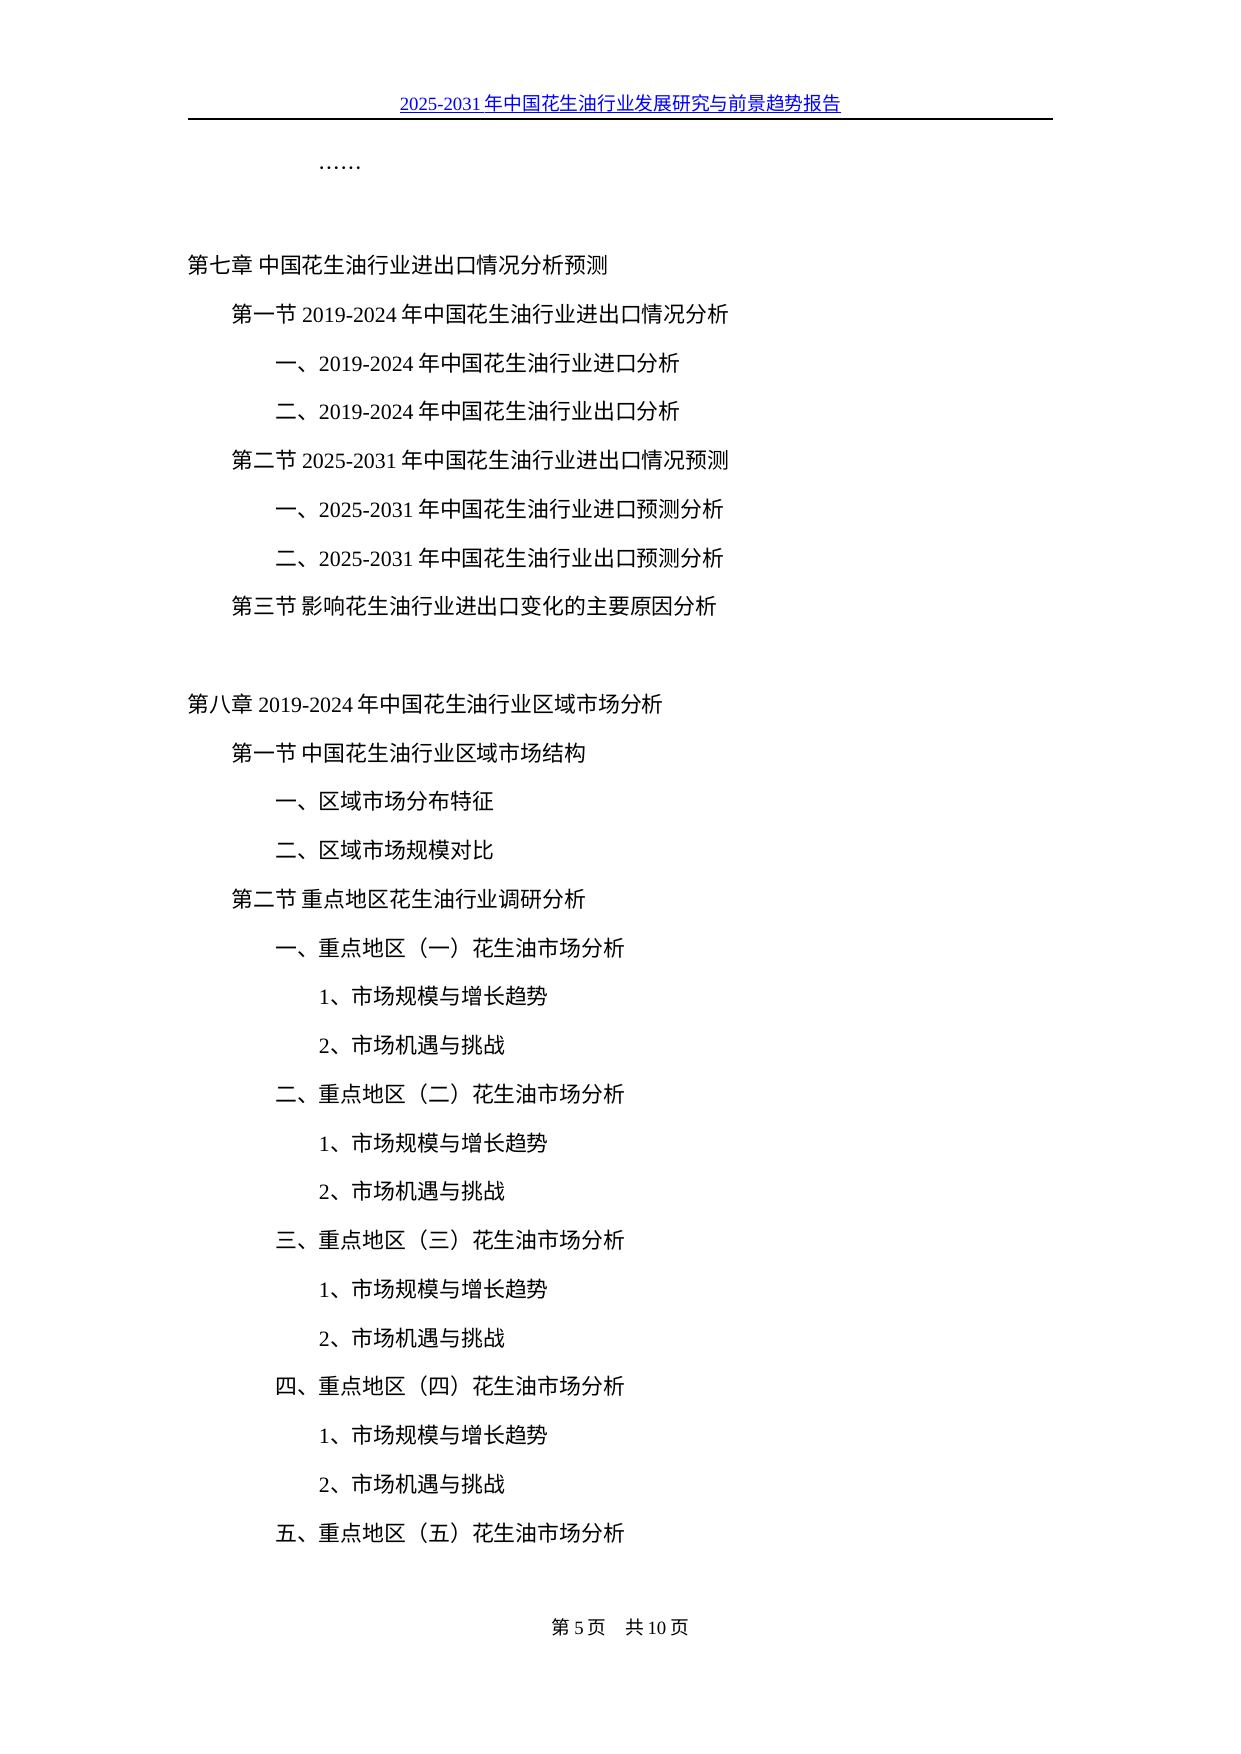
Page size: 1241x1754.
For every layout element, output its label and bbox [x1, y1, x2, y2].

text [187, 150, 1053, 1548]
